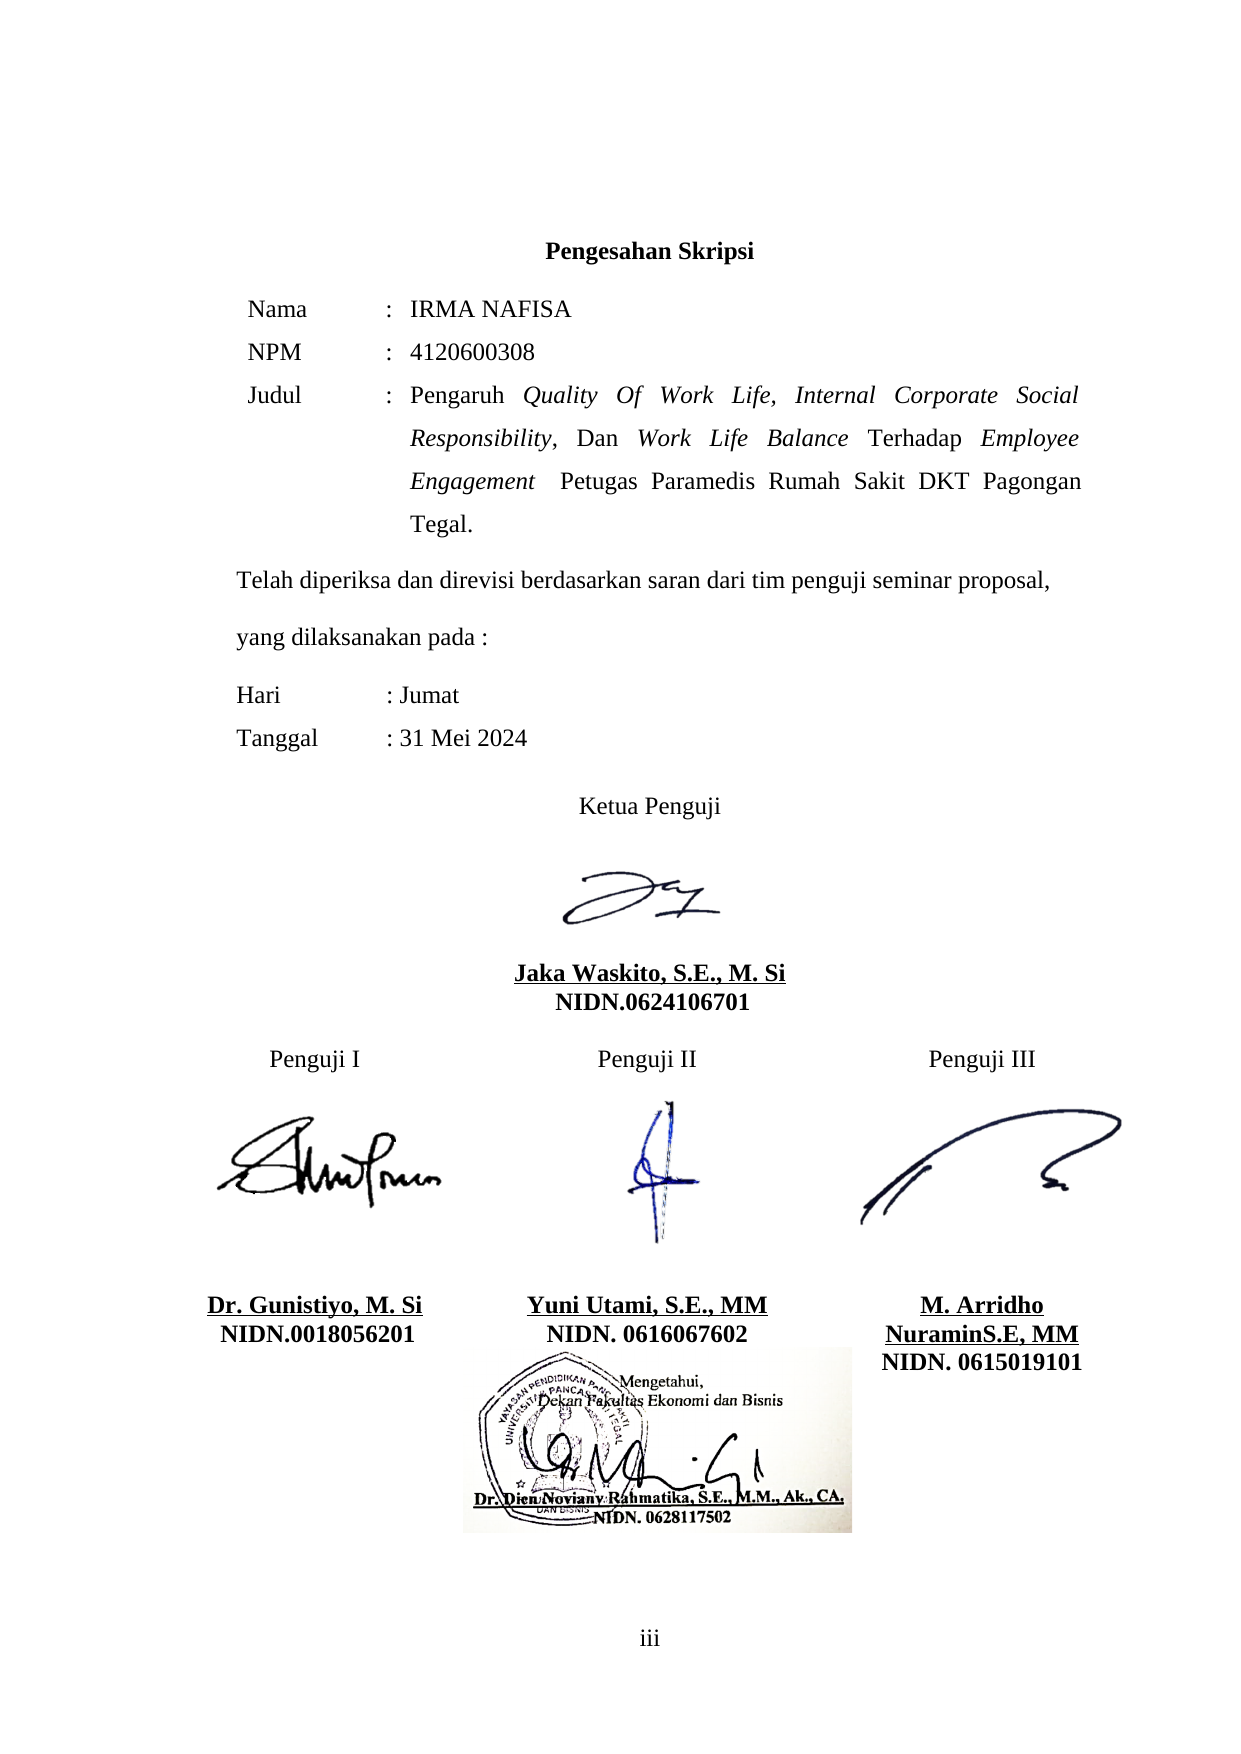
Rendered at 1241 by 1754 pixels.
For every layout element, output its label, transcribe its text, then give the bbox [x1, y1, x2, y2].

picture [556, 1097, 768, 1270]
text Tanggal : 31 Mei 2024 [236, 723, 1063, 752]
table_header : : : [369, 294, 399, 552]
table_cell Yuni Utami, S.E., MM NIDN. 0616067602 [452, 1290, 842, 1532]
table_cell Dr. Gunistiyo, M. Si NIDN.0018056201 [177, 1290, 452, 1532]
picture [463, 1347, 853, 1533]
picture [188, 1101, 456, 1213]
subtitle Pengesahan Skripsi [236, 236, 1063, 265]
text NIDN.0624106701 [236, 987, 1063, 1015]
table_header Penguji I [177, 1044, 452, 1290]
table_header Penguji III [842, 1044, 1122, 1290]
picture [551, 856, 741, 929]
text Ketua Penguji [236, 791, 1063, 820]
table_header IRMA NAFISA 4120600308 Pengaruh Quality Of Work Life, Internal Corporate Social Responsibility, Dan Work Life Balance Terhadap Employee Engagement Petugas Paramedis Rumah Sakit DKT Pagongan Tegal. [399, 294, 1093, 552]
text Hari : Jumat [236, 680, 1063, 709]
table_header Nama NPM Judul [236, 294, 369, 552]
table_cell M. Arridho NuraminS.E, MM NIDN. 0615019101 [842, 1290, 1122, 1532]
text Telah diperiksa dan direvisi berdasarkan saran dari tim penguji seminar proposal, yang dilaksanakan pada : [236, 565, 1063, 651]
table_header Penguji II [452, 1044, 842, 1290]
text Jaka Waskito, S.E., M. Si [236, 958, 1063, 987]
picture [852, 1105, 1126, 1233]
